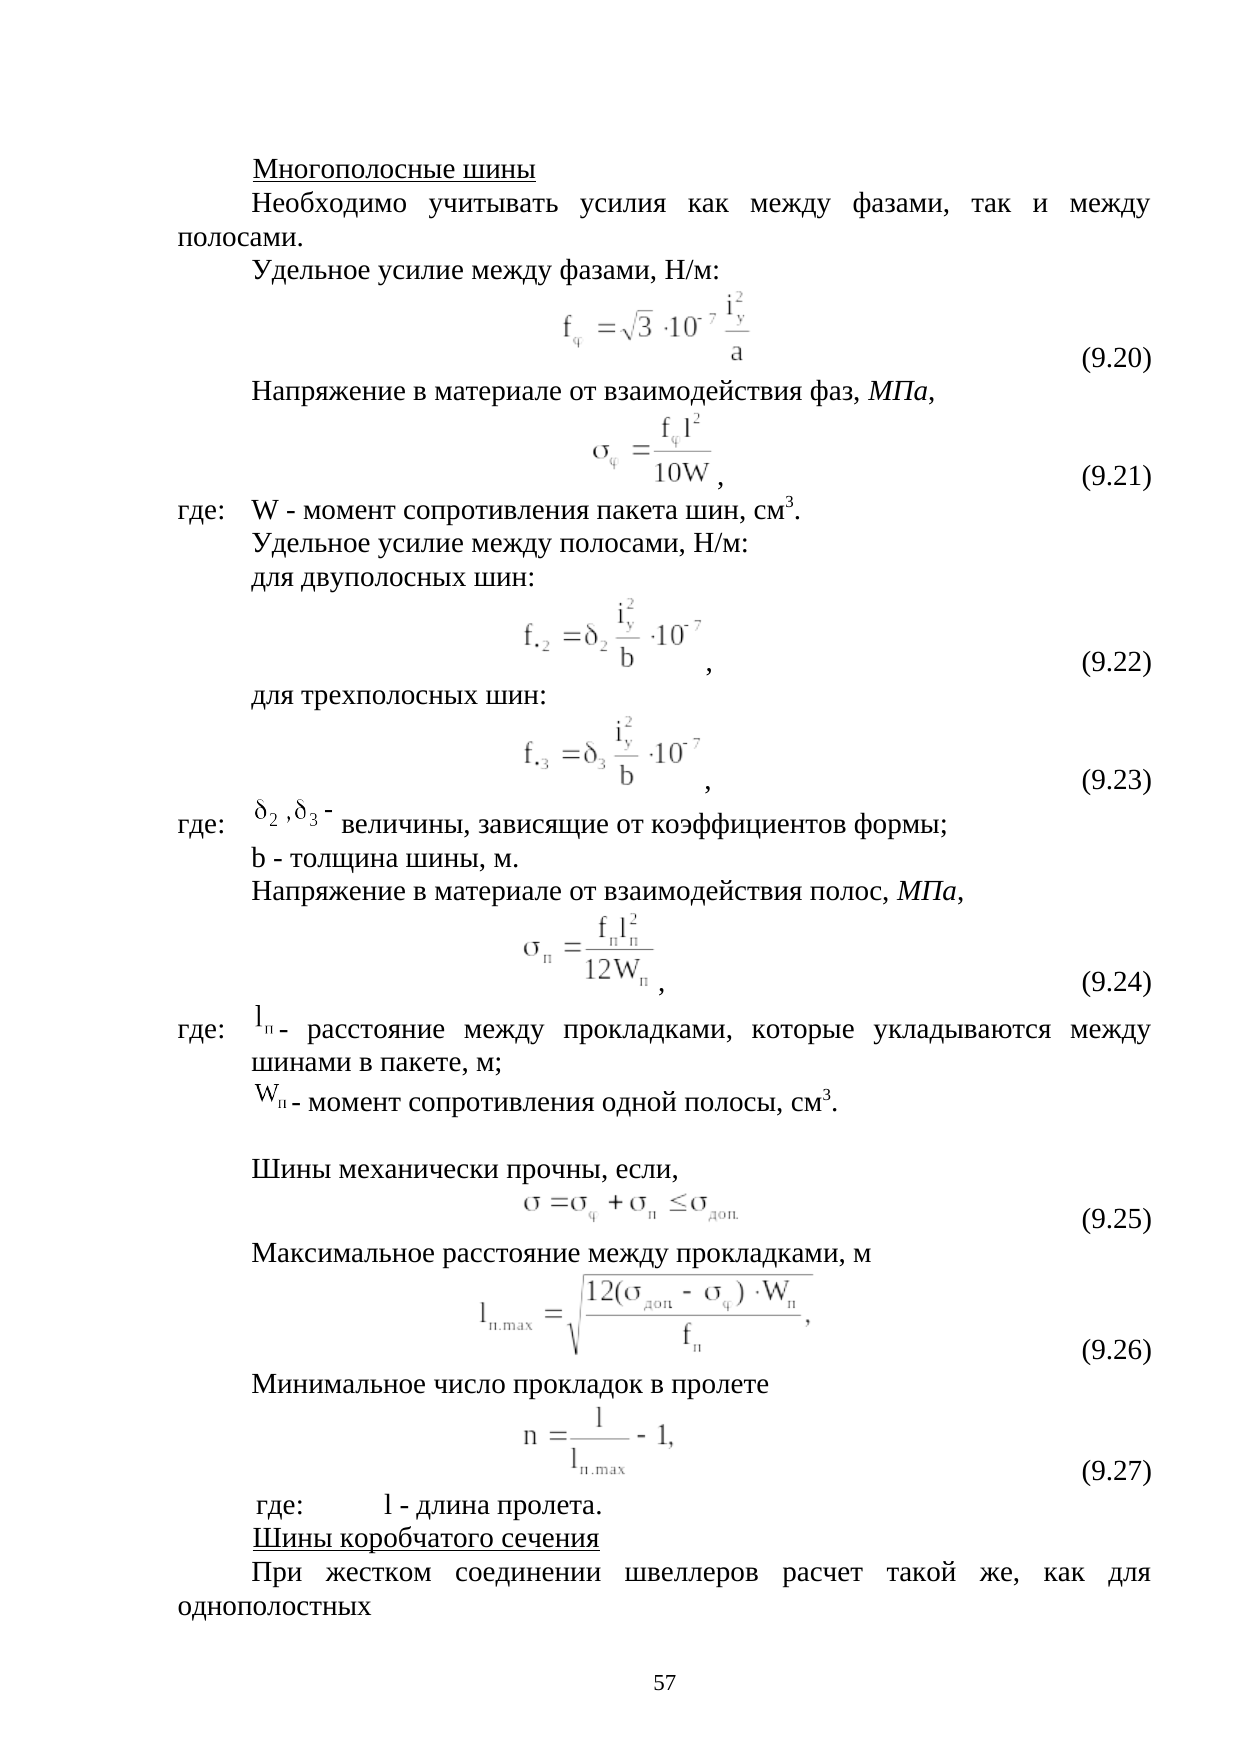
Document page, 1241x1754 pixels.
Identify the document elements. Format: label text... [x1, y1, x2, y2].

text Напряжение в материале от взаимодействия полос, МПа, [177, 873, 1152, 907]
text Шины коробчатого сечения [177, 1521, 1152, 1554]
text , (9.23) [177, 711, 1152, 796]
text - момент сопротивления одной полосы, см3. [177, 1078, 1152, 1118]
text Минимальное число прокладок в пролете [177, 1366, 1152, 1399]
text Максимальное расстояние между прокладками, м [177, 1235, 1152, 1268]
text Необходимо учитывать усилия как между фазами, так и между полосами. [177, 185, 1152, 252]
text Напряжение в материале от взаимодействия фаз, МПа, [177, 373, 1152, 407]
text (9.25) [177, 1185, 1152, 1235]
text где: - расстояние между прокладками, которые укладываются между шинами в пакете, м; [177, 998, 1152, 1078]
text При жестком соединении швеллеров расчет такой же, как для однополостных [177, 1554, 1152, 1621]
text где: W - момент сопротивления пакета шин, см3. [177, 492, 1152, 525]
text для трехполосных шин: [177, 677, 1152, 711]
text b - толщина шины, м. [177, 840, 1152, 873]
text (9.20) [177, 286, 1152, 373]
text , (9.21) [177, 407, 1152, 492]
text Многополосные шины [177, 152, 1152, 185]
text (9.26) [177, 1268, 1152, 1366]
text , (9.24) [177, 907, 1152, 998]
text , (9.22) [177, 592, 1152, 677]
text где: l - длина пролета. [256, 1487, 1152, 1521]
text для двуполосных шин: [177, 559, 1152, 592]
text Удельное усилие между фазами, Н/м: [177, 252, 1152, 286]
text (9.27) [177, 1399, 1152, 1487]
text Удельное усилие между полосами, Н/м: [177, 525, 1152, 559]
text где: величины, зависящие от коэффициентов формы; [177, 796, 1152, 840]
text Шины механически прочны, если, [177, 1151, 1152, 1185]
